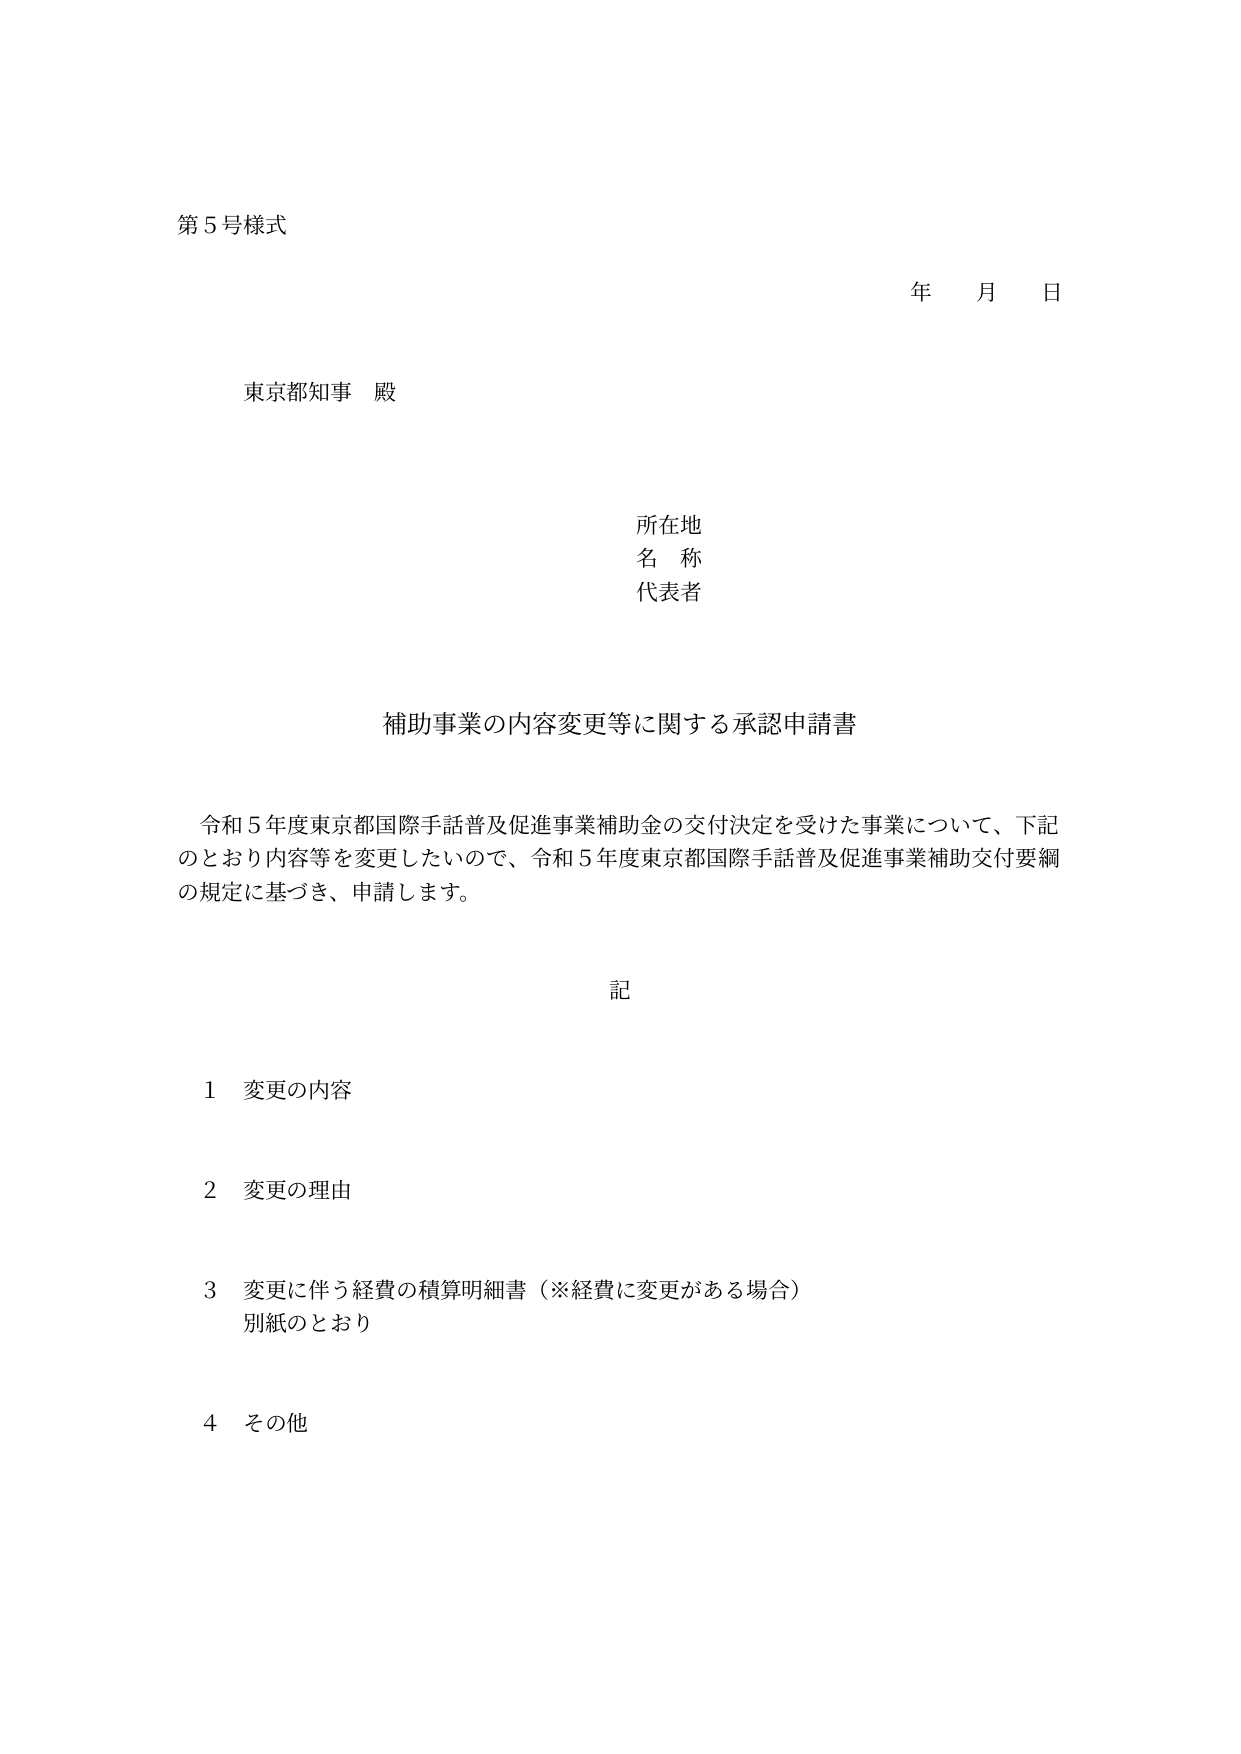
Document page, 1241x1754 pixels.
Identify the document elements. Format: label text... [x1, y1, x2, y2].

text 名 称 [177, 540, 1063, 573]
text １ 変更の内容 [177, 1072, 1063, 1105]
text ２ 変更の理由 [177, 1172, 1063, 1205]
text 年 月 日 [177, 273, 1063, 307]
subtitle 記 [177, 973, 1063, 1005]
text 東京都知事 殿 [177, 373, 1063, 407]
text 令和５年度東京都国際手話普及促進事業補助金の交付決定を受けた事業について、下記のとおり内容等を変更したいので、令和５年度東京都国際手話普及促進事業補助交付要綱の規定に基づき、申請します。 [177, 807, 1063, 907]
text 所在地 [177, 507, 1063, 540]
text 補助事業の内容変更等に関する承認申請書 [177, 707, 1063, 740]
text ３ 変更に伴う経費の積算明細書（※経費に変更がある場合） [177, 1272, 1063, 1305]
text 第５号様式 [177, 207, 1063, 240]
text 代表者 [177, 573, 1063, 607]
text ４ その他 [177, 1405, 1063, 1438]
text 別紙のとおり [177, 1305, 1063, 1338]
